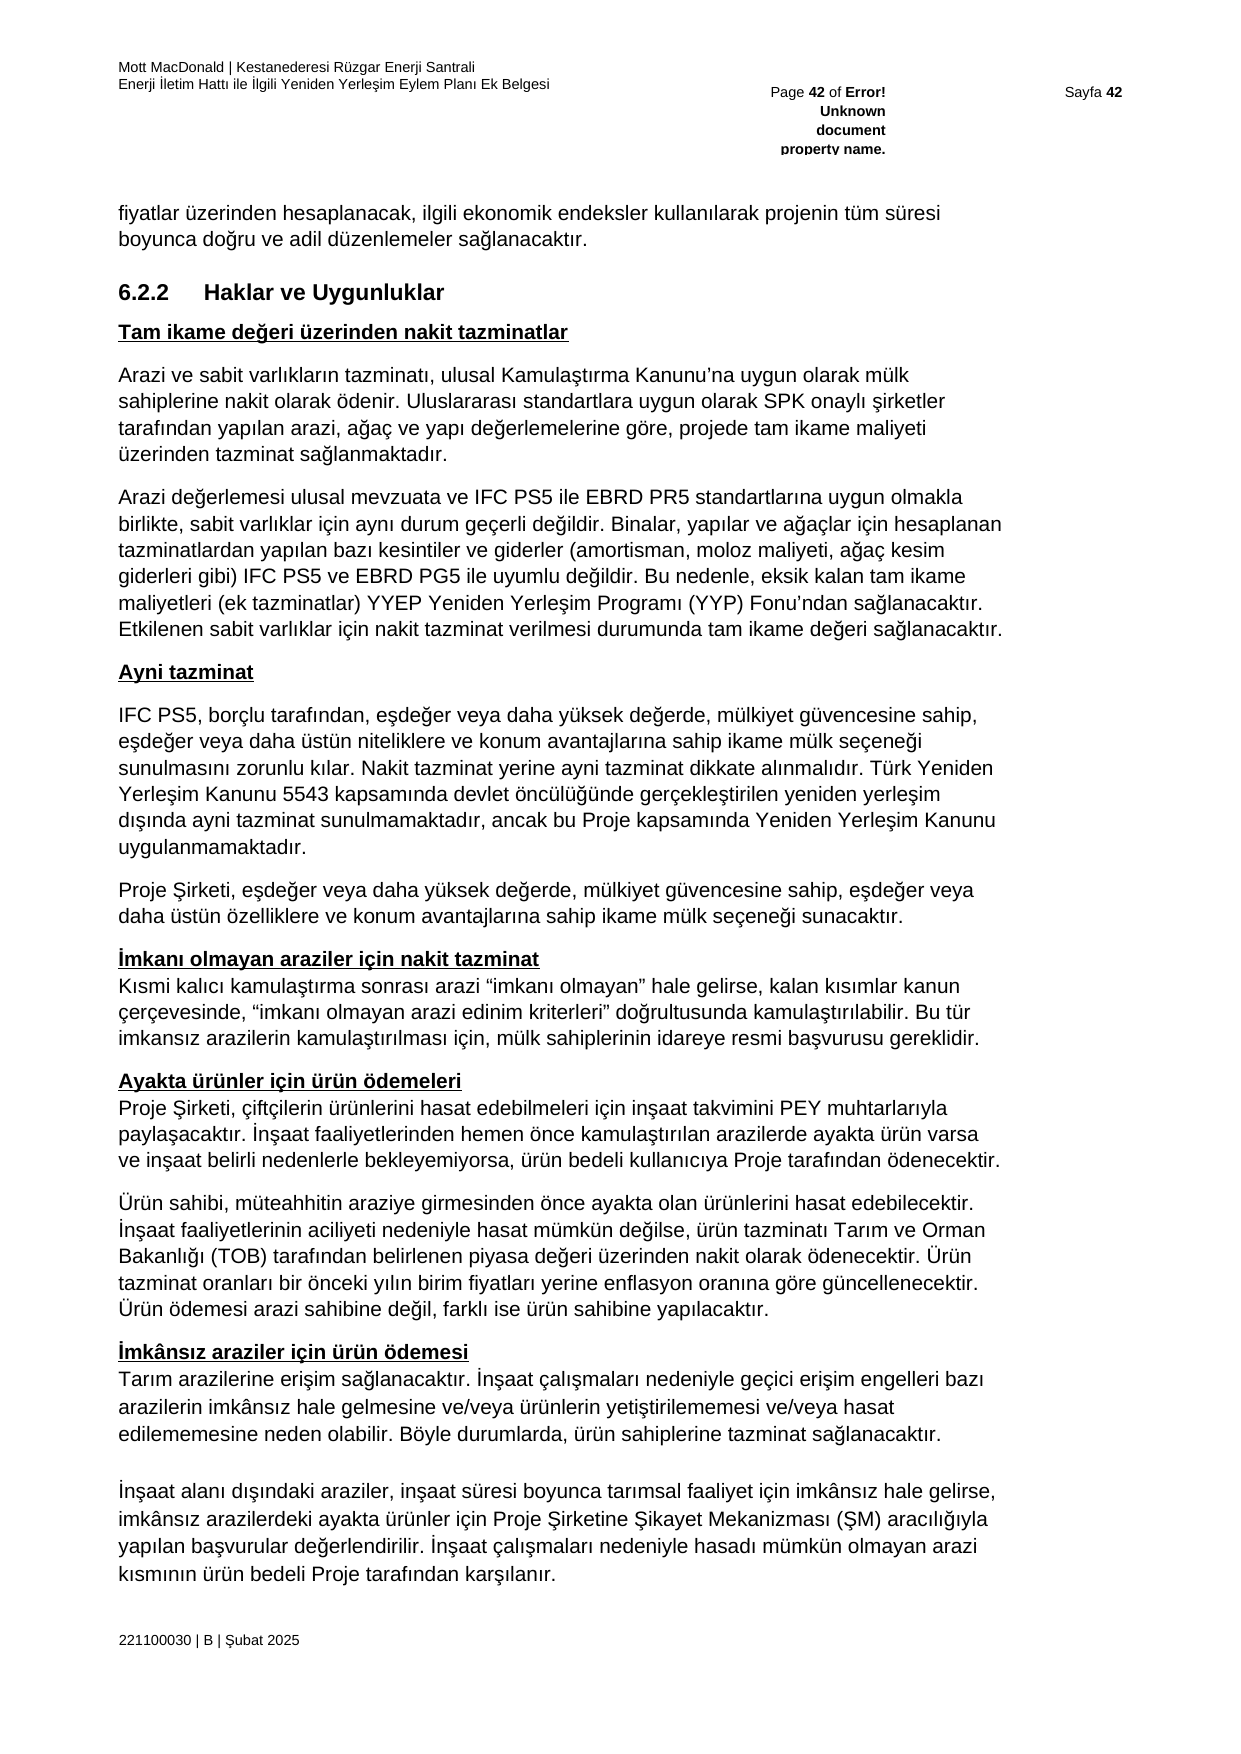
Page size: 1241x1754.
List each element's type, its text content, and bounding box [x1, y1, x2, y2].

text İnşaat alanı dışındaki araziler, inşaat süresi boyunca tarımsal faaliyet için imkânsız hale gelirse, imkânsız arazilerdeki ayakta ürünler için Proje Şirketine Şikayet Mekanizması (ŞM) aracılığıyla yapılan başvurular değerlendirilir. İnşaat çalışmaları nedeniyle hasadı mümkün olmayan arazi kısmının ürün bedeli Proje tarafından karşılanır. [118, 1479, 1004, 1585]
text Arazi ve sabit varlıkların tazminatı, ulusal Kamulaştırma Kanunu’na uygun olarak mülk sahiplerine nakit olarak ödenir. Uluslararası standartlara uygun olarak SPK onaylı şirketler tarafından yapılan arazi, ağaç ve yapı değerlemelerine göre, projede tam ikame maliyeti üzerinden tazminat sağlanmaktadır. [118, 363, 1004, 466]
text IFC PS5, borçlu tarafından, eşdeğer veya daha yüksek değerde, mülkiyet güvencesine sahip, eşdeğer veya daha üstün niteliklere ve konum avantajlarına sahip ikame mülk seçeneği sunulmasını zorunlu kılar. Nakit tazminat yerine ayni tazminat dikkate alınmalıdır. Türk Yeniden Yerleşim Kanunu 5543 kapsamında devlet öncülüğünde gerçekleştirilen yeniden yerleşim dışında ayni tazminat sunulmamaktadır, ancak bu Proje kapsamında Yeniden Yerleşim Kanunu uygulanmamaktadır. [118, 703, 1004, 859]
text İmkanı olmayan araziler için nakit tazminat Kısmi kalıcı kamulaştırma sonrası arazi “imkanı olmayan” hale gelirse, kalan kısımlar kanun çerçevesinde, “imkanı olmayan arazi edinim kriterleri” doğrultusunda kamulaştırılabilir. Bu tür imkansız arazilerin kamulaştırılması için, mülk sahiplerinin idareye resmi başvurusu gereklidir. [118, 947, 1004, 1050]
text Ayakta ürünler için ürün ödemeleri Proje Şirketi, çiftçilerin ürünlerini hasat edebilmeleri için inşaat takvimini PEY muhtarlarıyla paylaşacaktır. İnşaat faaliyetlerinden hemen önce kamulaştırılan arazilerde ayakta ürün varsa ve inşaat belirli nedenlerle bekleyemiyorsa, ürün bedeli kullanıcıya Proje tarafından ödenecektir. [118, 1069, 1004, 1172]
text Ürün sahibi, müteahhitin araziye girmesinden önce ayakta olan ürünlerini hasat edebilecektir. İnşaat faaliyetlerinin aciliyeti nedeniyle hasat mümkün değilse, ürün tazminatı Tarım ve Orman Bakanlığı (TOB) tarafından belirlenen piyasa değeri üzerinden nakit olarak ödenecektir. Ürün tazminat oranları bir önceki yılın birim fiyatları yerine enflasyon oranına göre güncellenecektir. Ürün ödemesi arazi sahibine değil, farklı ise ürün sahibine yapılacaktır. [118, 1191, 1004, 1321]
subtitle Haklar ve Uygunluklar [118, 278, 1004, 305]
text Ayni tazminat [118, 660, 1004, 684]
text Tam ikame değeri üzerinden nakit tazminatlar [118, 320, 1004, 344]
text Arazi değerlemesi ulusal mevzuata ve IFC PS5 ile EBRD PR5 standartlarına uygun olmakla birlikte, sabit varlıklar için aynı durum geçerli değildir. Binalar, yapılar ve ağaçlar için hesaplanan tazminatlardan yapılan bazı kesintiler ve giderler (amortisman, moloz maliyeti, ağaç kesim giderleri gibi) IFC PS5 ve EBRD PG5 ile uyumlu değildir. Bu nedenle, eksik kalan tam ikame maliyetleri (ek tazminatlar) YYEP Yeniden Yerleşim Programı (YYP) Fonu’ndan sağlanacaktır. Etkilenen sabit varlıklar için nakit tazminat verilmesi durumunda tam ikame değeri sağlanacaktır. [118, 485, 1004, 641]
text Proje Şirketi, eşdeğer veya daha yüksek değerde, mülkiyet güvencesine sahip, eşdeğer veya daha üstün özelliklere ve konum avantajlarına sahip ikame mülk seçeneği sunacaktır. [118, 878, 1004, 928]
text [118, 201, 1004, 251]
text İmkânsız araziler için ürün ödemesi Tarım arazilerine erişim sağlanacaktır. İnşaat çalışmaları nedeniyle geçici erişim engelleri bazı arazilerin imkânsız hale gelmesine ve/veya ürünlerin yetiştirilememesi ve/veya hasat edilememesine neden olabilir. Böyle durumlarda, ürün sahiplerine tazminat sağlanacaktır. [118, 1340, 1004, 1446]
